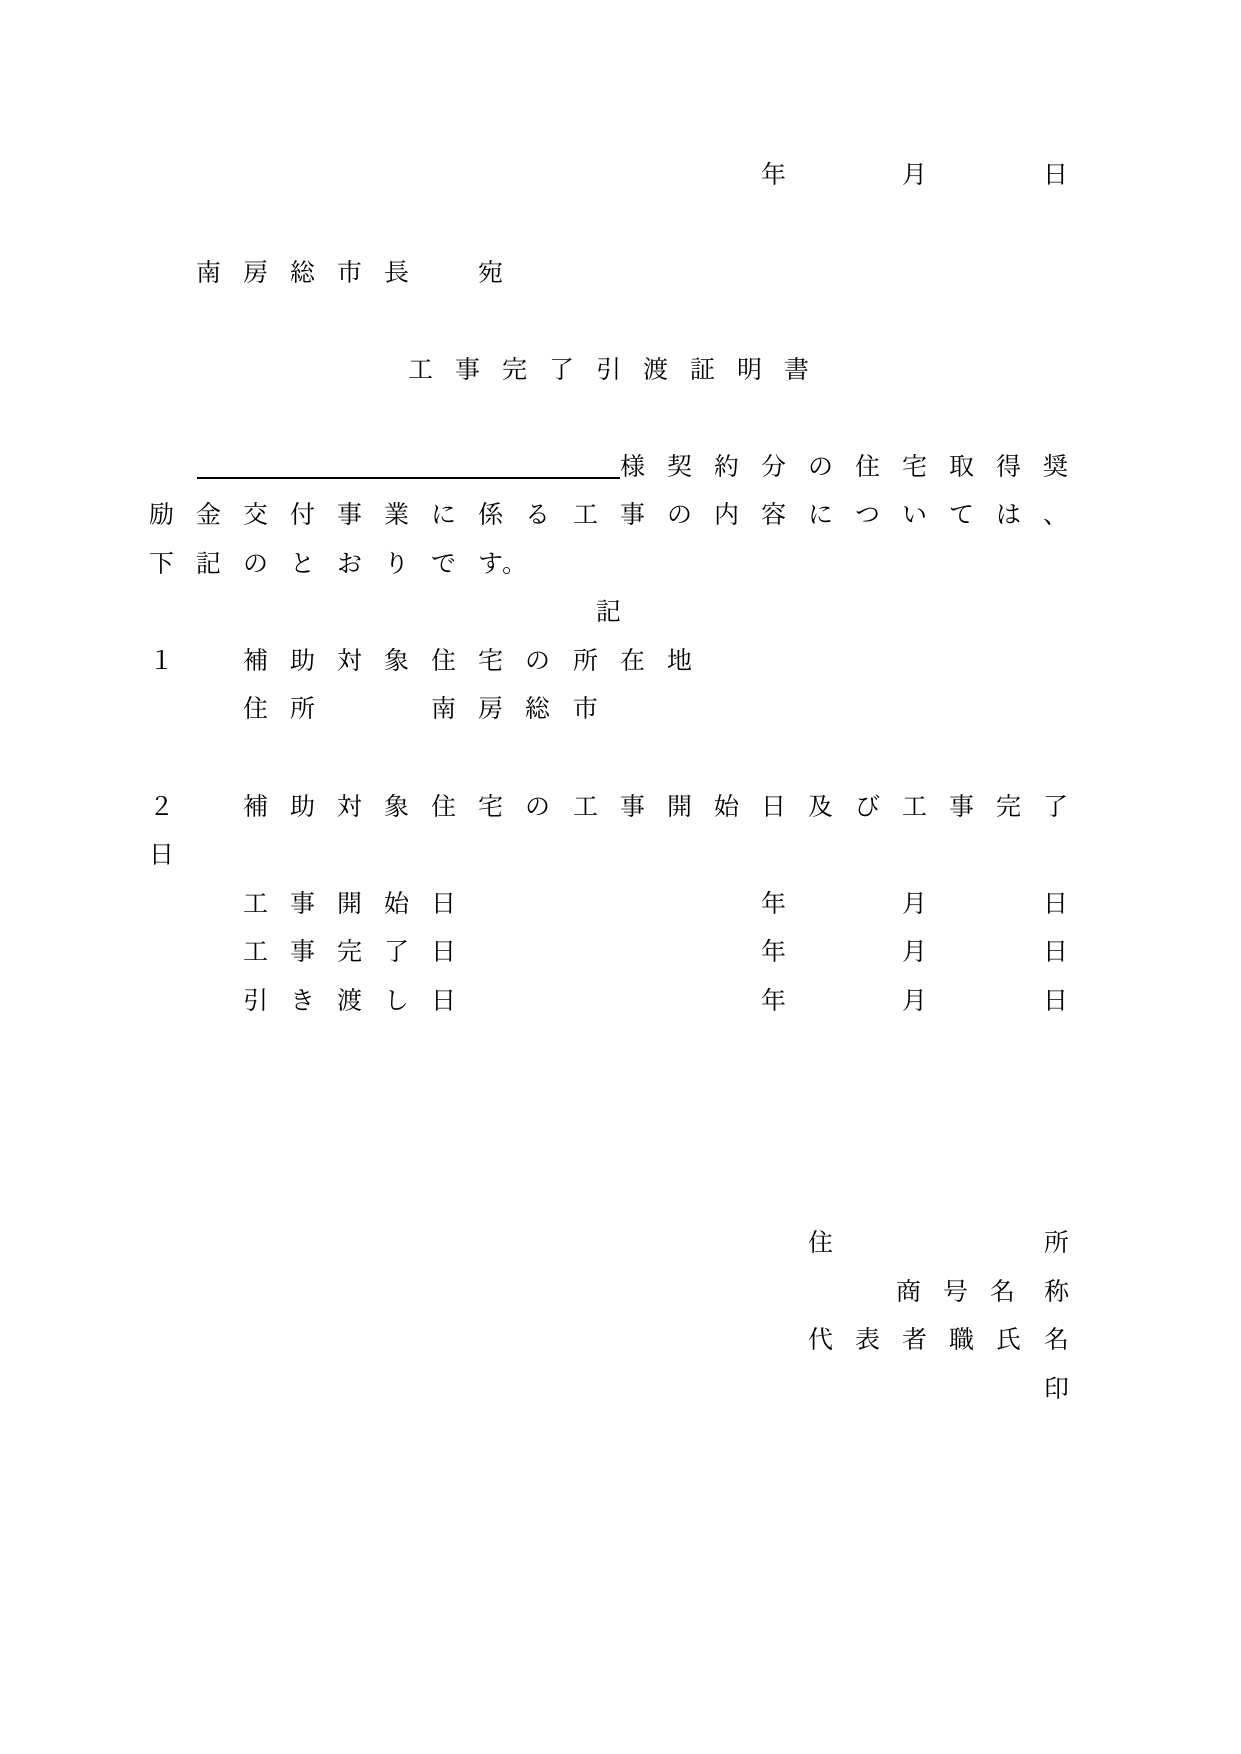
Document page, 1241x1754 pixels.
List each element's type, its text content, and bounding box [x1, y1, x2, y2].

text 代表者職氏名 印 [149, 1314, 1091, 1411]
text 工事完了日 年 月 日 [149, 926, 1091, 974]
text 南房総市長 宛 [149, 246, 1091, 294]
text 工事完了引渡証明書 [149, 343, 1091, 392]
text 引き渡し日 年 月 日 [149, 974, 1091, 1023]
text 工事開始日 年 月 日 [149, 877, 1091, 926]
text 年 月 日 [149, 149, 1091, 197]
text 商号名称 [149, 1265, 1091, 1314]
text 住所 南房総市 [149, 683, 1091, 731]
text ２ 補助対象住宅の工事開始日及び工事完了日 [149, 780, 1091, 877]
text 住 所 [149, 1217, 1091, 1265]
text 様契約分の住宅取得奨励金交付事業に係る工事の内容については、下記のとおりです。 [149, 440, 1091, 586]
subtitle 記 [149, 586, 1091, 634]
text １ 補助対象住宅の所在地 [149, 634, 1091, 683]
